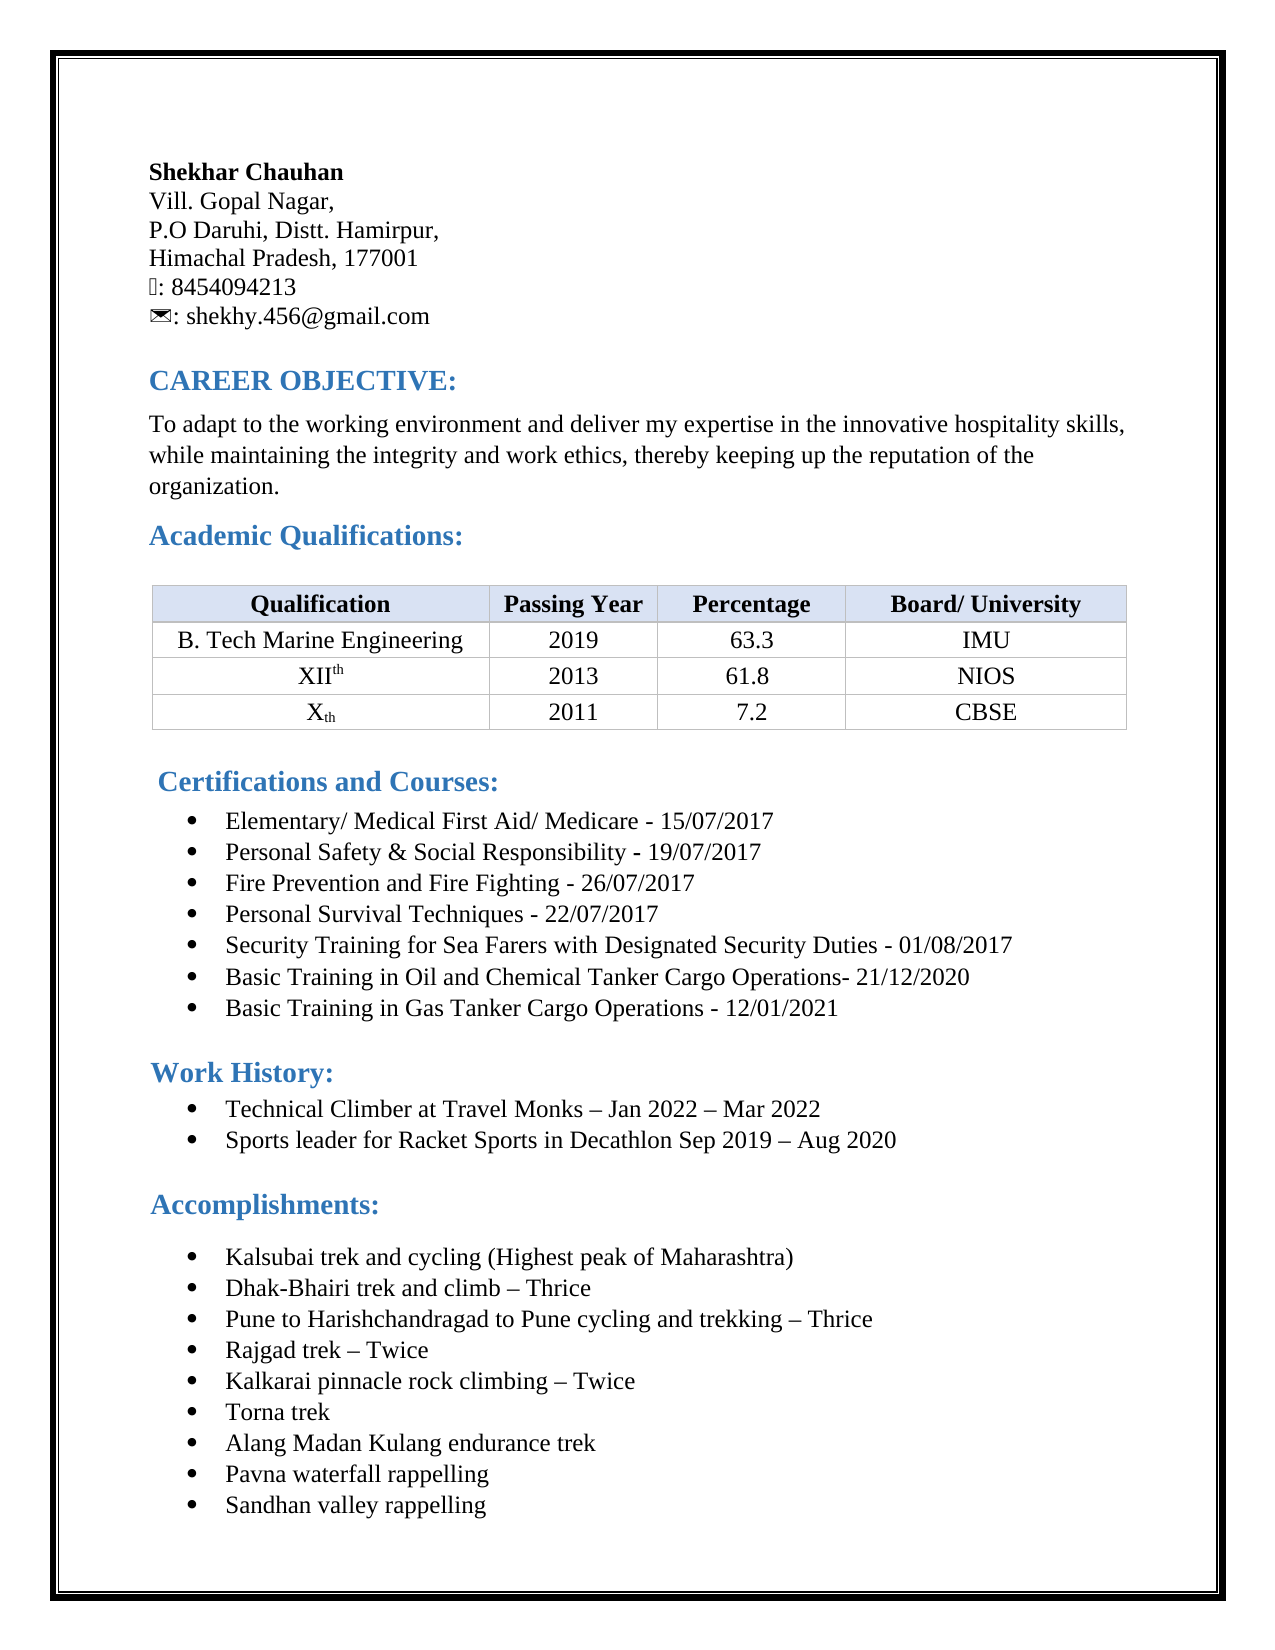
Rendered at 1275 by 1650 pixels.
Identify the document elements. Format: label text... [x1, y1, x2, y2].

list Sandhan valley rappelling [188, 1490, 1127, 1519]
text Shekhar Chauhan [148, 157, 1127, 186]
table_header Passing Year [490, 586, 657, 621]
table_header Percentage [658, 586, 845, 621]
text : shekhy.456@gmail.com [148, 301, 1127, 330]
text P.O Daruhi, Distt. Hamirpur, [148, 215, 1127, 243]
list Torna trek [188, 1397, 1127, 1426]
list Technical Climber at Travel Monks – Jan 2022 – Mar 2022 [188, 1094, 1127, 1122]
table_header Qualification [153, 586, 489, 621]
list Kalkarai pinnacle rock climbing – Twice [188, 1366, 1127, 1394]
table_cell 63.3 [658, 623, 845, 657]
list Rajgad trek – Twice [188, 1335, 1127, 1363]
list Pavna waterfall rappelling [188, 1459, 1127, 1488]
list Sports leader for Racket Sports in Decathlon Sep 2019 – Aug 2020 [188, 1125, 1127, 1153]
list Kalsubai trek and cycling (Highest peak of Maharashtra) [188, 1242, 1127, 1270]
list Alang Madan Kulang endurance trek [188, 1428, 1127, 1457]
text : 8454094213 [148, 272, 1127, 301]
list Pune to Harishchandragad to Pune cycling and trekking – Thrice [188, 1304, 1127, 1332]
table_header Board/ University [846, 586, 1126, 621]
table_cell 61.8 [658, 658, 845, 694]
table_cell 2019 [490, 623, 657, 657]
list Fire Prevention and Fire Fighting - 26/07/2017 [188, 868, 1127, 897]
text CAREER OBJECTIVE: [149, 363, 1127, 396]
text Accomplishments: [150, 1187, 1127, 1221]
list Basic Training in Gas Tanker Cargo Operations - 12/01/2021 [188, 993, 1127, 1021]
table_cell 7.2 [658, 695, 845, 729]
list Security Training for Sea Farers with Designated Security Duties - 01/08/2017 [188, 931, 1127, 959]
text Work History: [150, 1055, 1127, 1088]
table_cell 2011 [490, 695, 657, 729]
table_cell 2013 [490, 658, 657, 694]
text Vill. Gopal Nagar, [148, 186, 1127, 215]
table_cell CBSE [846, 695, 1126, 729]
text To adapt to the working environment and deliver my expertise in the innovative hospitality skills, while maintaining the integrity and work ethics, thereby keeping up the reputation of the organization. [148, 409, 1127, 500]
table_cell XIIth [153, 658, 489, 694]
list Dhak-Bhairi trek and climb – Thrice [188, 1273, 1127, 1301]
list Elementary/ Medical First Aid/ Medicare - 15/07/2017 [188, 806, 1127, 835]
table_cell B. Tech Marine Engineering [153, 623, 489, 657]
text Academic Qualifications: [149, 518, 1127, 552]
table_cell Xth [153, 695, 489, 729]
text Himachal Pradesh, 177001 [148, 243, 1127, 272]
list Basic Training in Oil and Chemical Tanker Cargo Operations- 21/12/2020 [188, 962, 1127, 990]
text Certifications and Courses: [150, 764, 1127, 797]
list Personal Survival Techniques - 22/07/2017 [188, 899, 1127, 928]
table_cell IMU [846, 623, 1126, 657]
table_cell NIOS [846, 658, 1126, 694]
list Personal Safety & Social Responsibility - 19/07/2017 [188, 837, 1127, 866]
